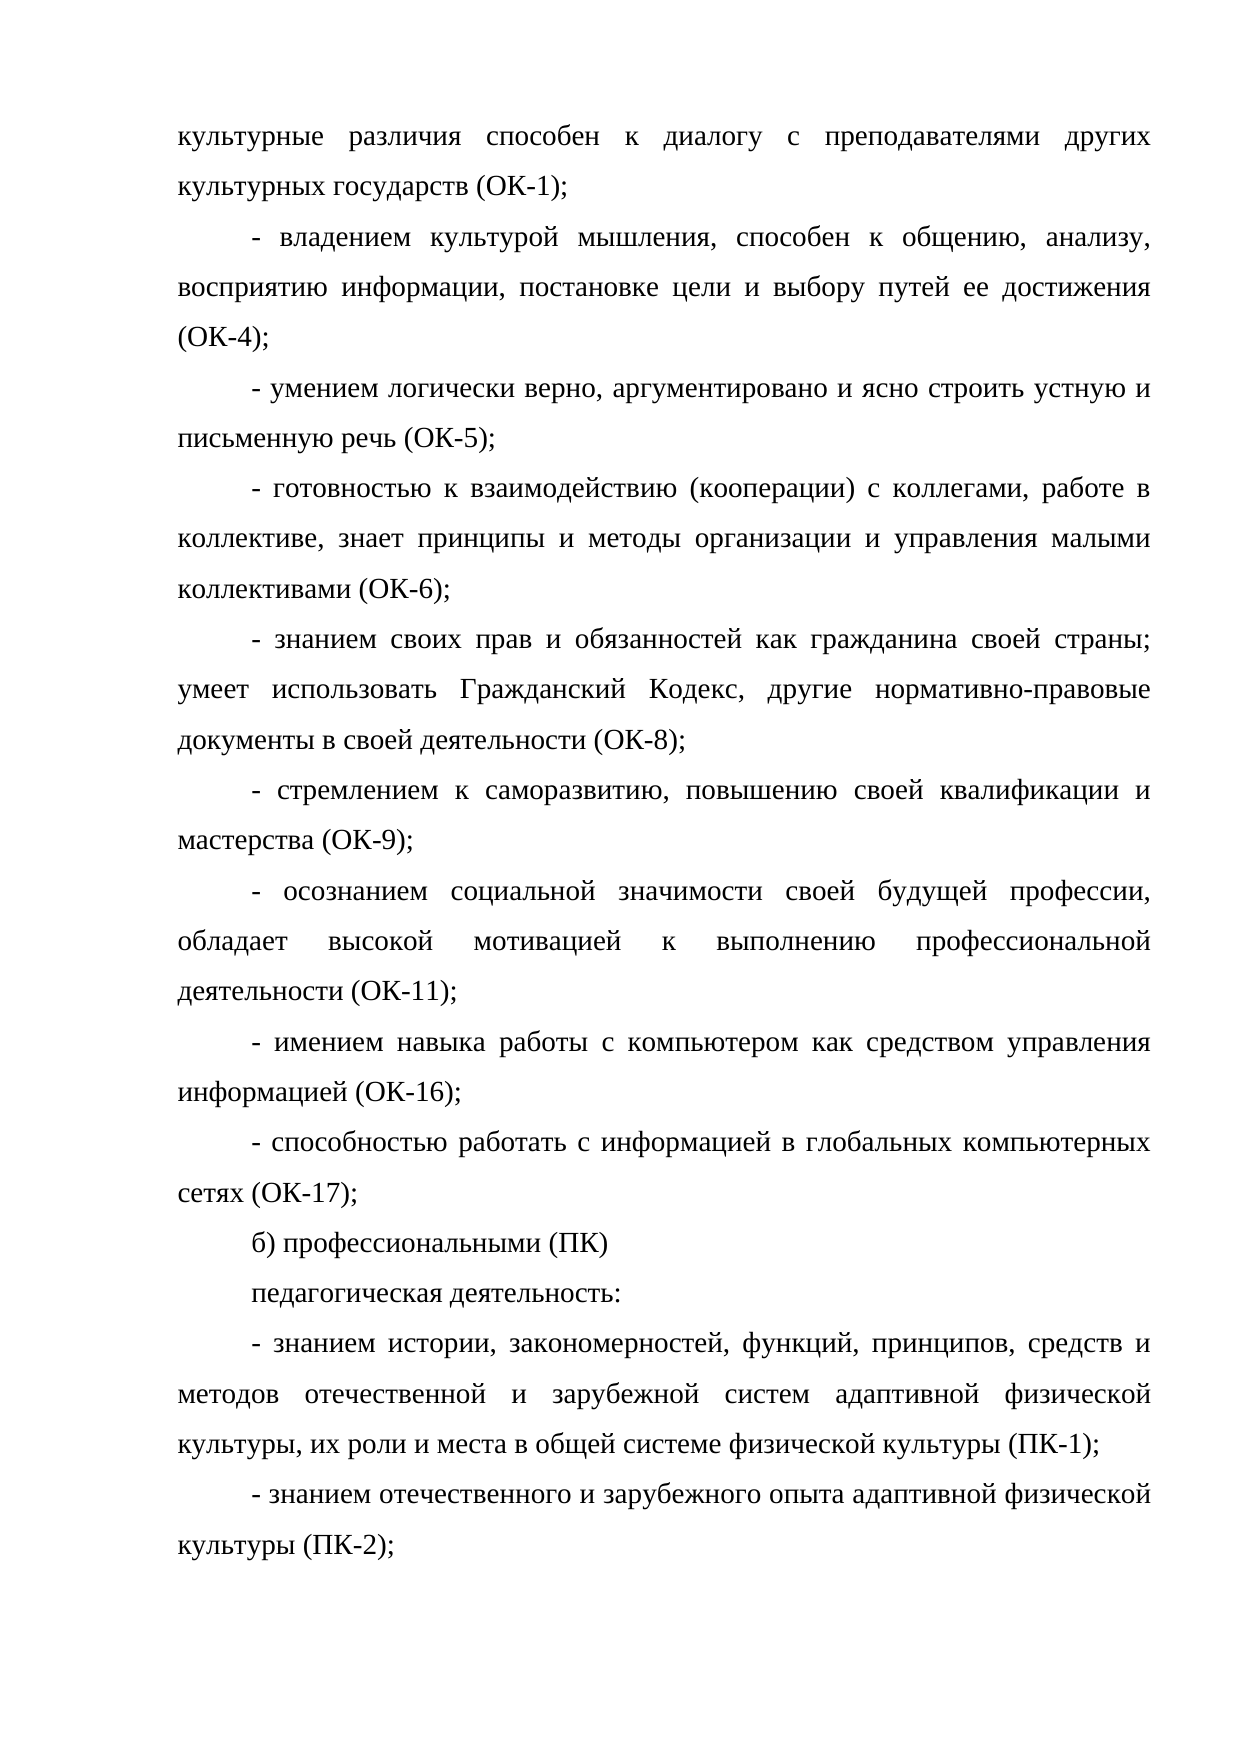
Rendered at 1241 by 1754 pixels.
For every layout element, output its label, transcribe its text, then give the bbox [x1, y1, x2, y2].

text - владением культурой мышления, способен к общению, анализу, восприятию информации, постановке цели и выбору путей ее достижения (ОК-4); [177, 219, 1152, 353]
text - умением логически верно, аргументировано и ясно строить устную и письменную речь (ОК-5); [177, 370, 1152, 453]
text - стремлением к саморазвитию, повышению своей квалификации и мастерства (ОК-9); [177, 772, 1152, 856]
text - осознанием социальной значимости своей будущей профессии, обладает высокой мотивацией к выполнению профессиональной деятельности (ОК-11); [177, 873, 1152, 1007]
text - имением навыка работы с компьютером как средством управления информацией (ОК-16); [177, 1024, 1152, 1108]
text - готовностью к взаимодействию (кооперации) с коллегами, работе в коллективе, знает принципы и методы организации и управления малыми коллективами (ОК-6); [177, 470, 1152, 604]
text - способностью работать с информацией в глобальных компьютерных сетях (ОК-17); [177, 1124, 1152, 1208]
text б) профессиональными (ПК) [177, 1225, 1152, 1258]
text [177, 118, 1152, 202]
text - знанием своих прав и обязанностей как гражданина своей страны; умеет использовать Гражданский Кодекс, другие нормативно-правовые документы в своей деятельности (ОК-8); [177, 621, 1152, 755]
text педагогическая деятельность: [177, 1275, 1152, 1309]
text - знанием отечественного и зарубежного опыта адаптивной физической культуры (ПК-2); [177, 1477, 1152, 1560]
text - знанием истории, закономерностей, функций, принципов, средств и методов отечественной и зарубежной систем адаптивной физической культуры, их роли и места в общей системе физической культуры (ПК-1); [177, 1326, 1152, 1460]
